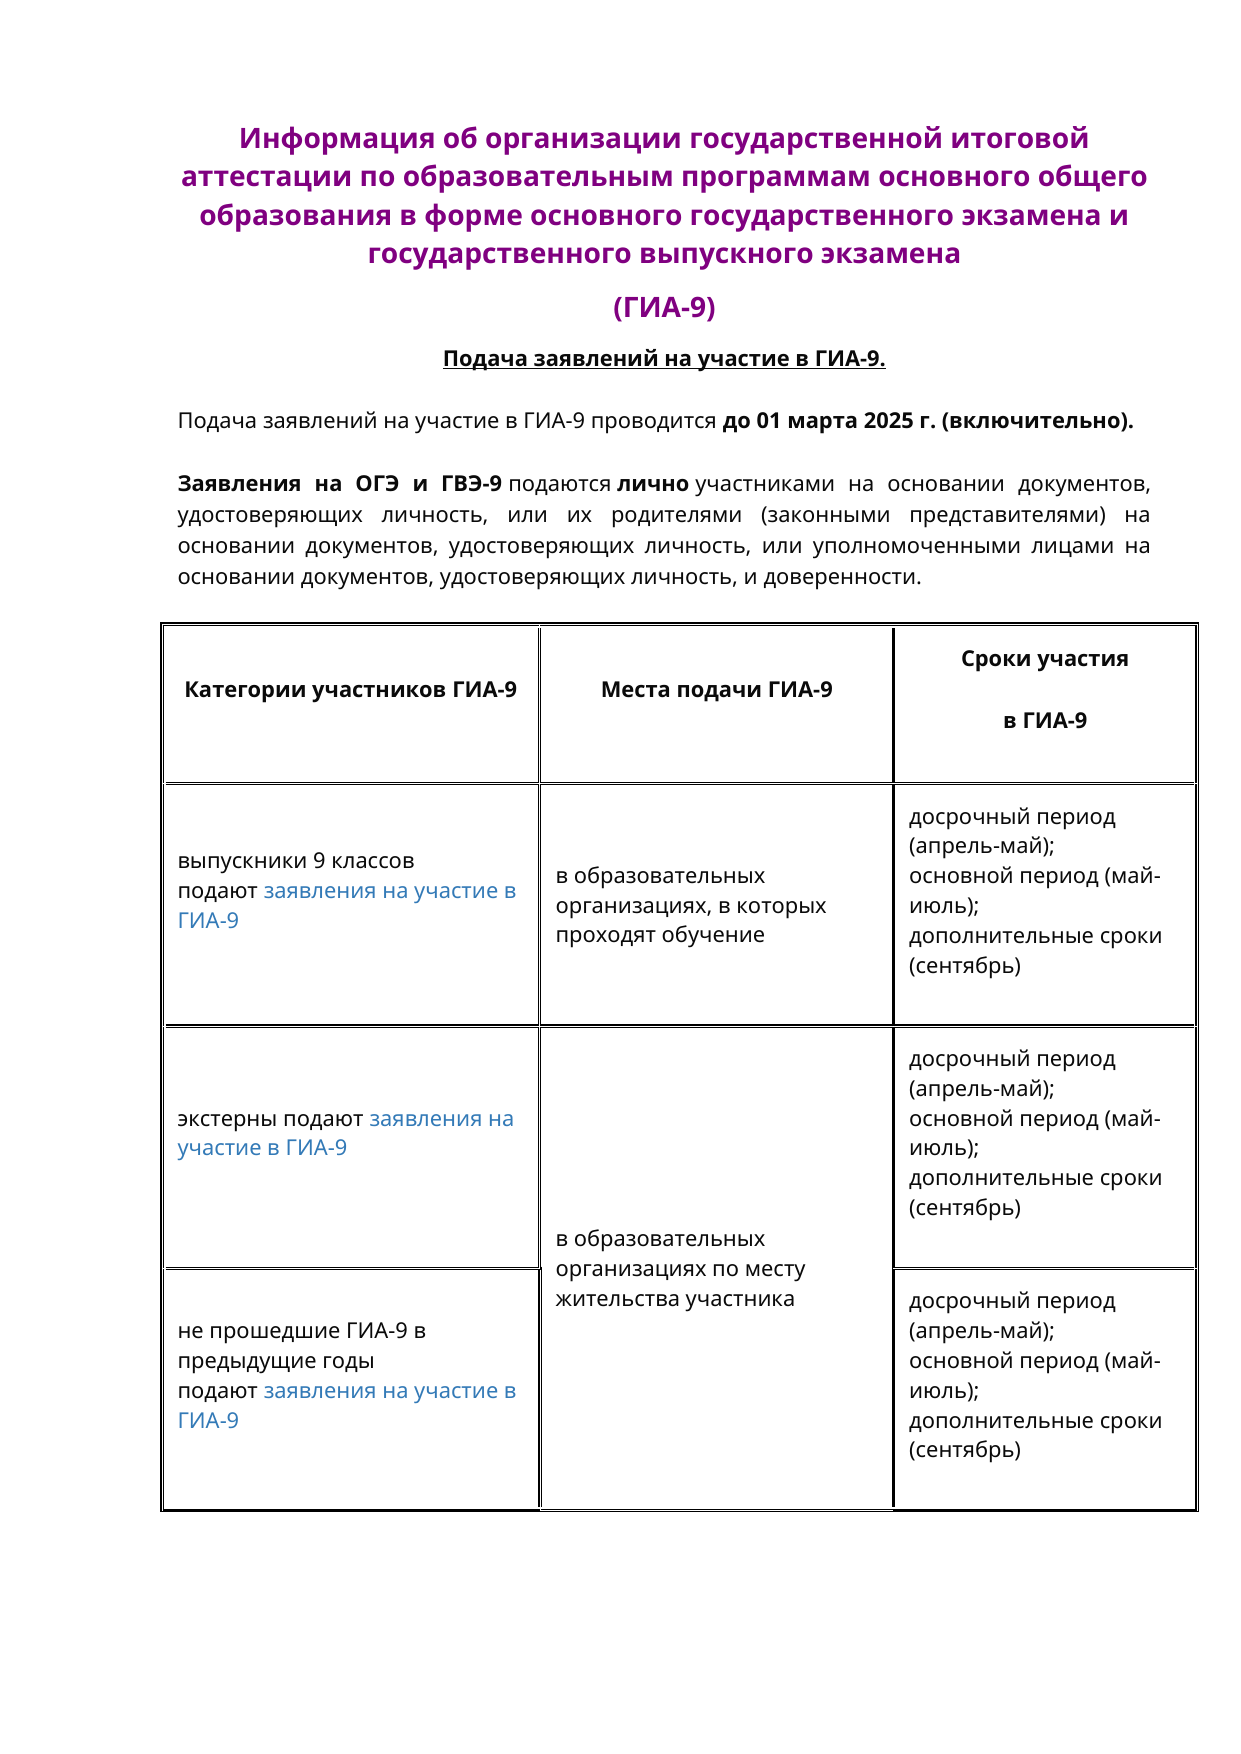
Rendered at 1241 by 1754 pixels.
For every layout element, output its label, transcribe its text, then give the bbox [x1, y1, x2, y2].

table_cell досрочный период (апрель-май); основной период (май-июль); дополнительные сроки (сентябрь) [893, 1267, 1197, 1509]
table_header Места подачи ГИА-9 [540, 626, 893, 782]
text Подача заявлений на участие в ГИА-9 проводится до 01 марта 2025 г. (включительно). [177, 403, 1152, 435]
table_header Сроки участия в ГИА-9 [893, 626, 1195, 782]
text (ГИА-9) [177, 287, 1152, 325]
table_header Категории участников ГИА-9 [164, 626, 540, 782]
table_cell выпускники 9 классов подают заявления на участие в ГИА-9 [162, 782, 540, 1024]
table_cell досрочный период (апрель-май); основной период (май-июль); дополнительные сроки (сентябрь) [893, 782, 1197, 1024]
table_cell в образовательных организациях по месту жительства участника [540, 1028, 893, 1509]
table_cell досрочный период (апрель-май); основной период (май-июль); дополнительные сроки (сентябрь) [895, 1024, 1196, 1267]
text Заявления на ОГЭ и ГВЭ-9 подаются лично участниками на основании документов, удостоверяющих личность, или их родителями (законными представителями) на основании документов, удостоверяющих личность, или уполномоченными лицами на основании документов, удостоверяющих личность, и доверенности. [177, 466, 1152, 591]
table_cell экстерны подают заявления на участие в ГИА-9 [164, 1024, 538, 1267]
table_cell в образовательных организациях, в которых проходят обучение [541, 785, 892, 1024]
table_cell не прошедшие ГИА-9 в предыдущие годы подают заявления на участие в ГИА-9 [162, 1267, 540, 1509]
text Подача заявлений на участие в ГИА-9. [177, 341, 1152, 372]
text Информация об организации государственной итоговой аттестации по образовательным программам основного общего образования в форме основного государственного экзамена и государственного выпускного экзамена [177, 118, 1152, 271]
